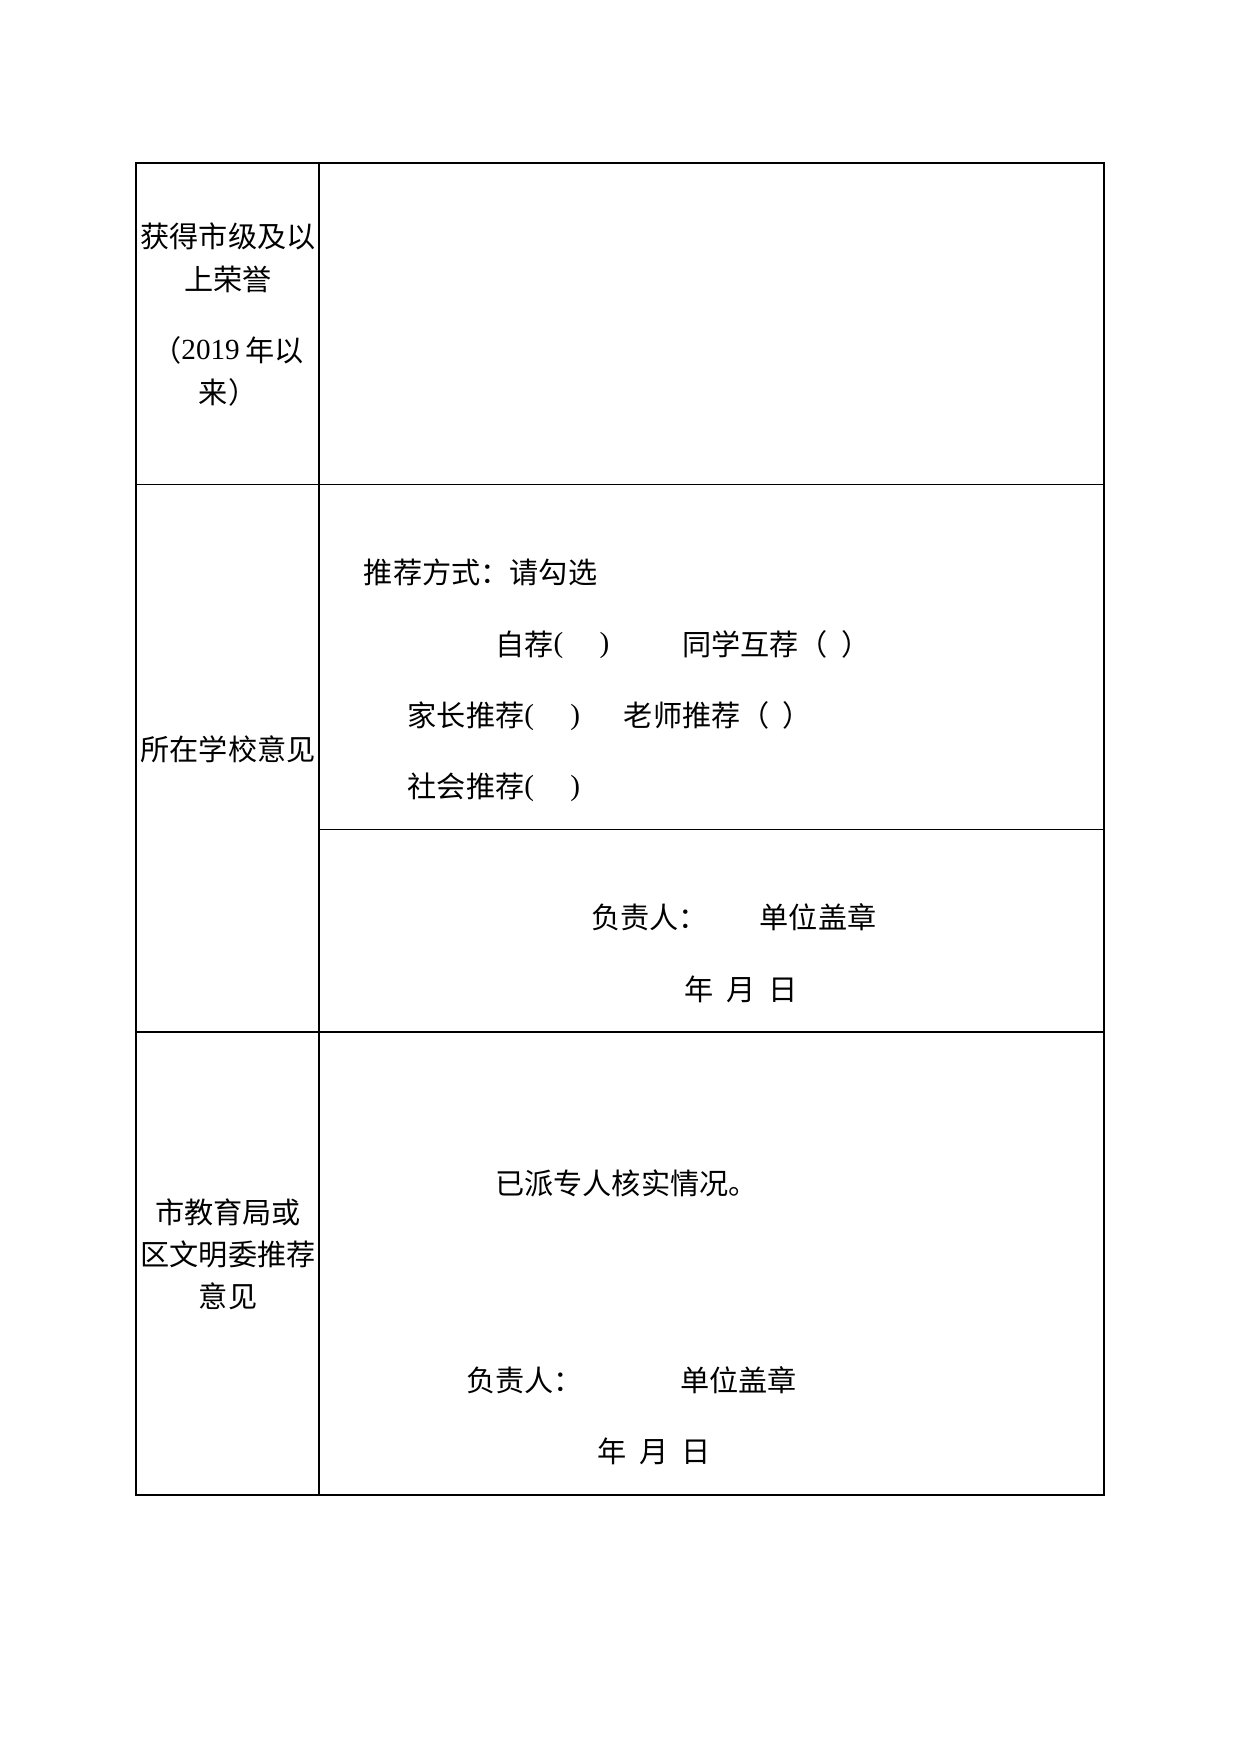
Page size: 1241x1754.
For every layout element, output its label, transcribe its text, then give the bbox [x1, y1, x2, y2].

table_cell 所在学校意见 [137, 485, 318, 1031]
table_cell 推荐方式：请勾选 自荐( ) 同学互荐（ ） 家长推荐( ) 老师推荐（ ） 社会推荐( ) [320, 485, 1103, 829]
table_cell 已派专人核实情况。 负责人： 单位盖章 年 月 日 [320, 1033, 1103, 1494]
table_cell [320, 164, 1103, 484]
table_cell 获得市级及以上荣誉 （2019年以来） [137, 164, 318, 484]
table_cell 市教育局或 区文明委推荐意见 [137, 1033, 318, 1494]
table_cell 负责人： 单位盖章 年 月 日 [320, 830, 1103, 1031]
